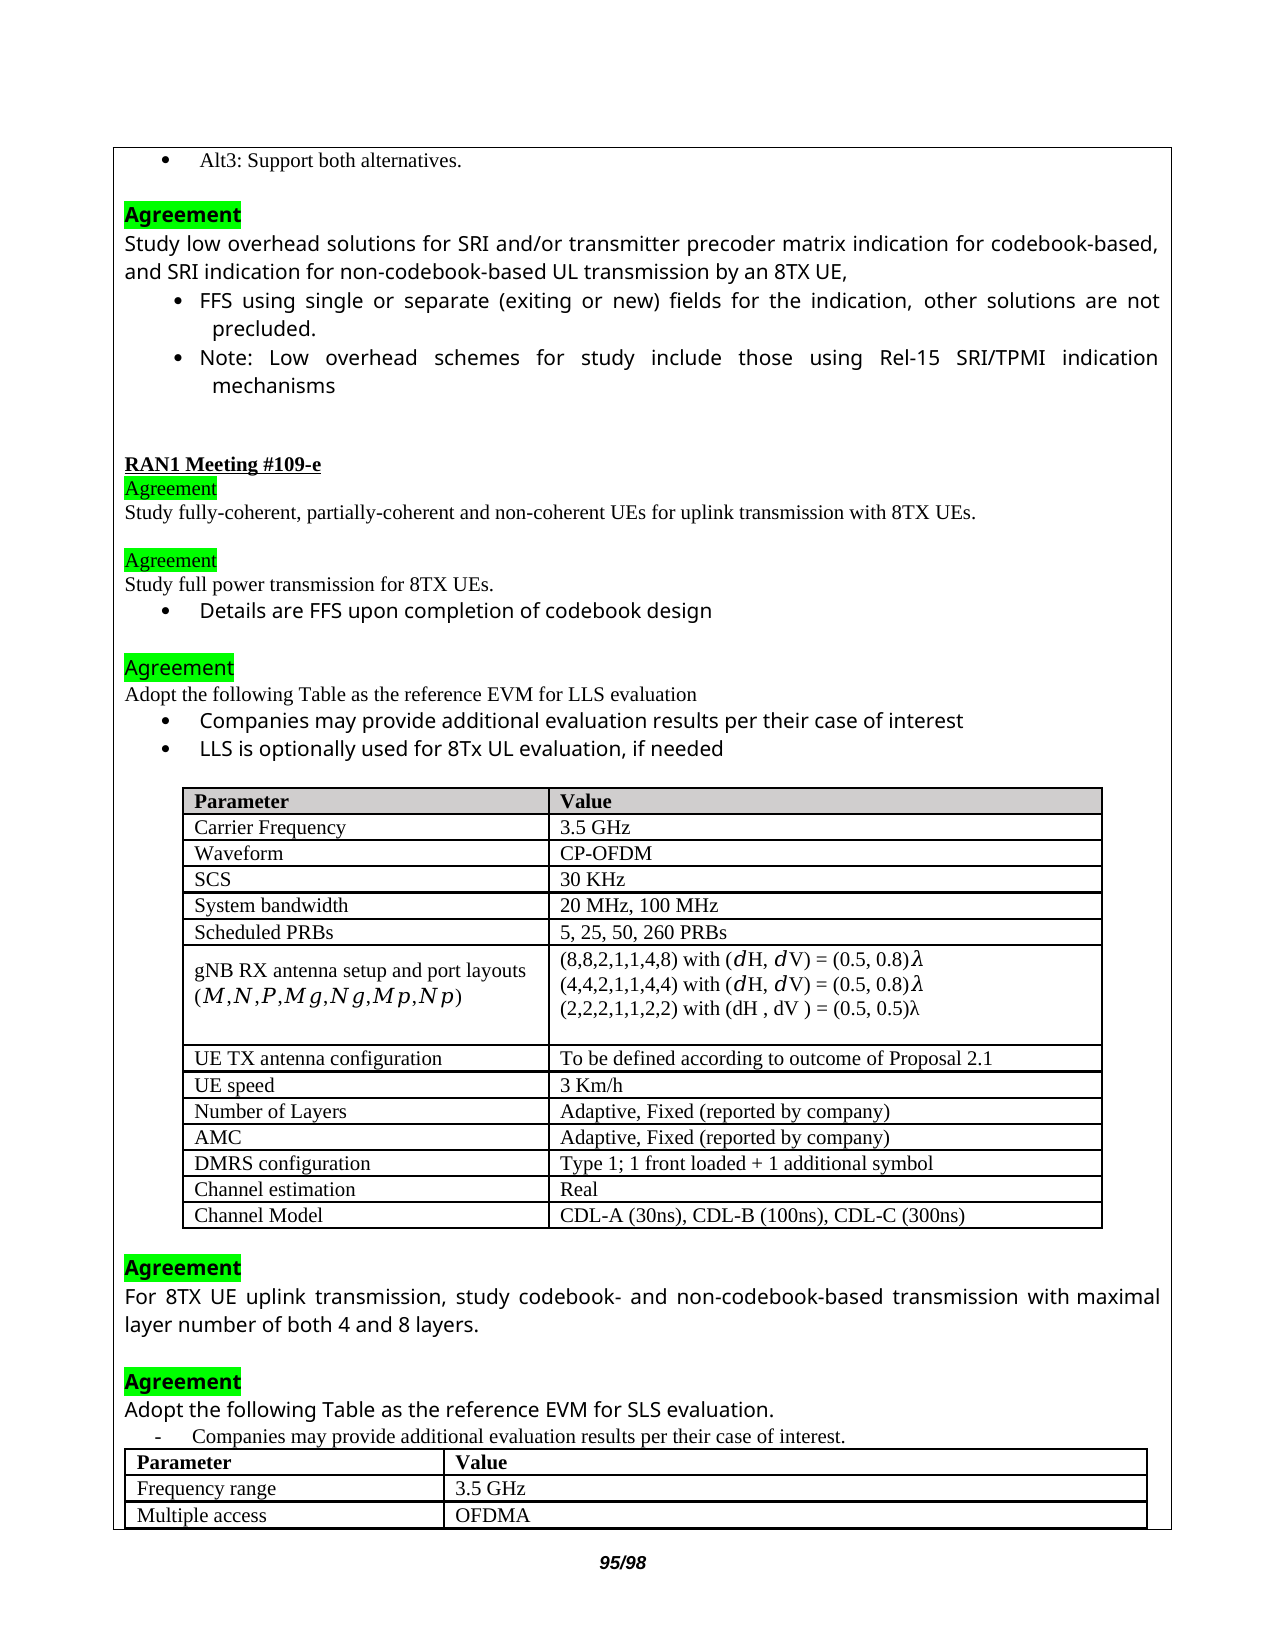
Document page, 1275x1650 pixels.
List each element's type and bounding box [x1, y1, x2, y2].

table_header [114, 148, 1171, 1529]
